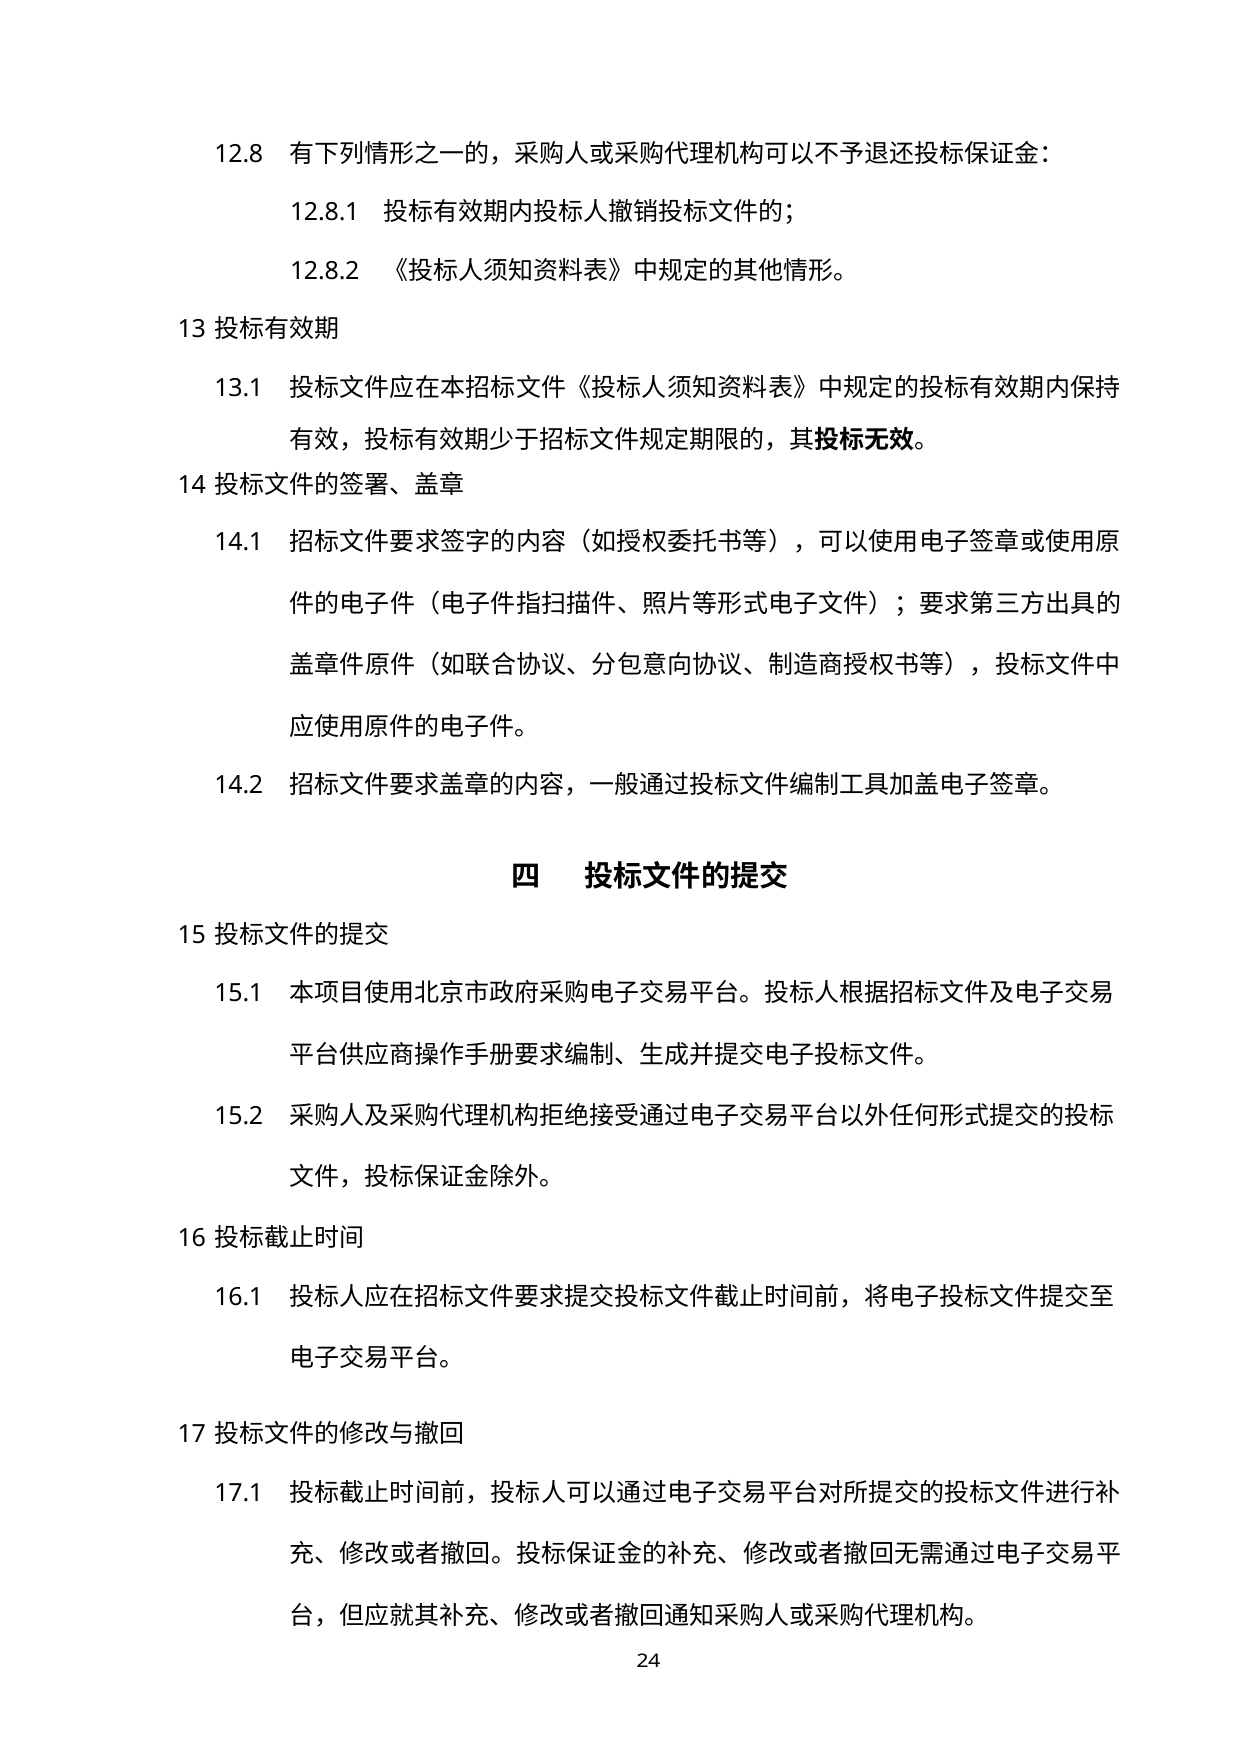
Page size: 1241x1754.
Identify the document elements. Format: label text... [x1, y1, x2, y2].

list 投标文件应在本招标文件《投标人须知资料表》中规定的投标有效期内保持有效，投标有效期少于招标文件规定期限的，其投标无效。 [214, 367, 1122, 455]
list 招标文件要求盖章的内容，一般通过投标文件编制工具加盖电子签章。 [214, 768, 1194, 799]
list 投标人应在招标文件要求提交投标文件截止时间前，将电子投标文件提交至电子交易平台。 [214, 1276, 1122, 1374]
list 采购人及采购代理机构拒绝接受通过电子交易平台以外任何形式提交的投标文件，投标保证金除外。 [214, 1096, 1122, 1193]
subtitle 四 投标文件的提交 [105, 853, 1194, 895]
list 投标有效期 [177, 309, 1194, 345]
list 投标文件的提交 [177, 914, 1194, 950]
list 招标文件要求签字的内容（如授权委托书等），可以使用电子签章或使用原件的电子件（电子件指扫描件、照片等形式电子文件）；要求第三方出具的盖章件原件（如联合协议、分包意向协议、制造商授权书等），投标文件中应使用原件的电子件。 [214, 522, 1122, 743]
list 投标文件的修改与撤回 [177, 1413, 1194, 1450]
list 投标截止时间 [177, 1218, 1194, 1254]
list 有下列情形之一的，采购人或采购代理机构可以不予退还投标保证金： [214, 133, 1194, 169]
list 本项目使用北京市政府采购电子交易平台。投标人根据招标文件及电子交易平台供应商操作手册要求编制、生成并提交电子投标文件。 [214, 973, 1122, 1070]
list 投标截止时间前，投标人可以通过电子交易平台对所提交的投标文件进行补充、修改或者撤回。投标保证金的补充、修改或者撤回无需通过电子交易平台，但应就其补充、修改或者撤回通知采购人或采购代理机构。 [214, 1472, 1122, 1631]
list 《投标人须知资料表》中规定的其他情形。 [290, 251, 1194, 287]
list 投标文件的签署、盖章 [177, 471, 1194, 499]
list 投标有效期内投标人撤销投标文件的； [290, 192, 1194, 228]
